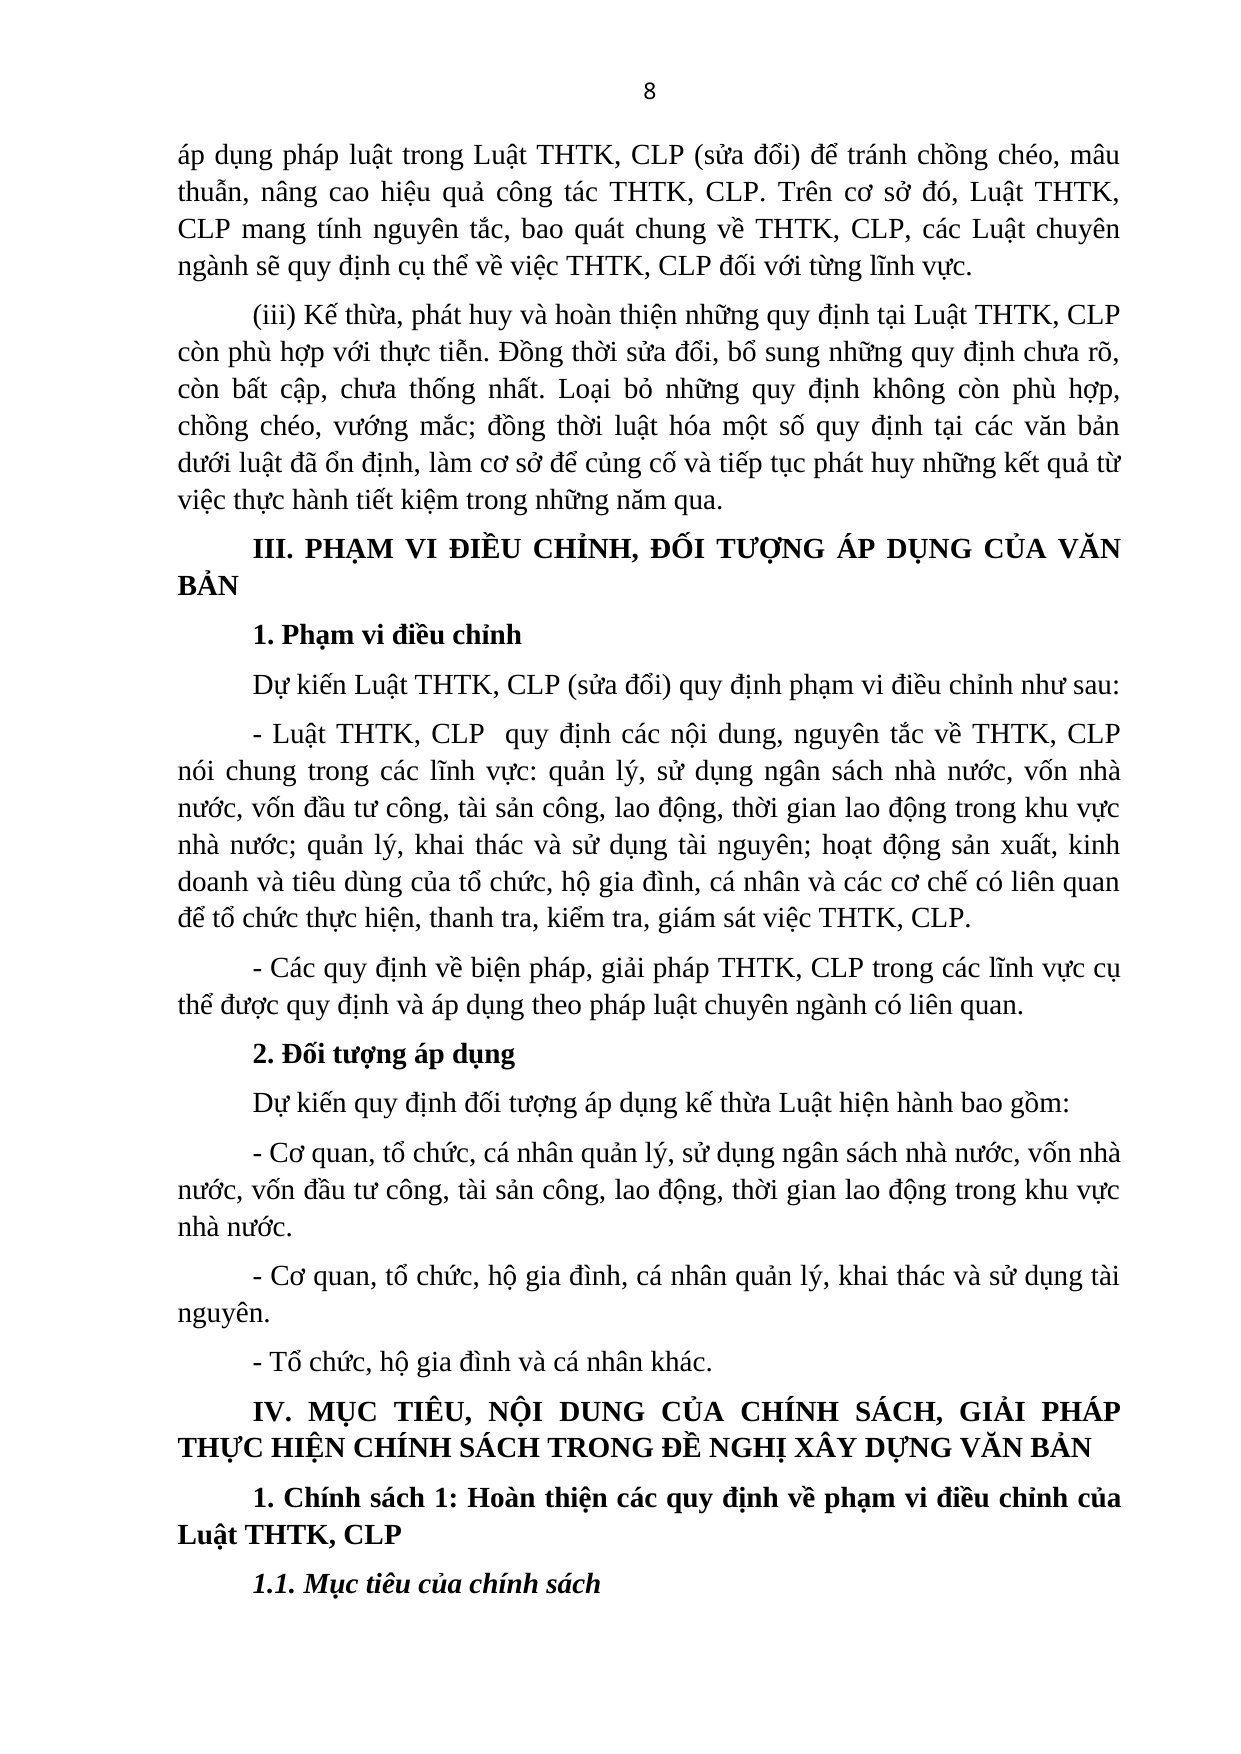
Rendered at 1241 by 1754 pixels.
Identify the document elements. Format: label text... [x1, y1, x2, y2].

text Dự kiến quy định đối tượng áp dụng kế thừa Luật hiện hành bao gồm: [177, 1086, 1122, 1119]
text III. PHẠM VI ĐIỀU CHỈNH, ĐỐI TƯỢNG ÁP DỤNG CỦA VĂN BẢN [177, 531, 1122, 602]
text 2. Đối tượng áp dụng [177, 1036, 1122, 1070]
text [177, 137, 1122, 282]
text 1. Chính sách 1: Hoàn thiện các quy định về phạm vi điều chỉnh của Luật THTK, CLP [177, 1480, 1122, 1550]
text 1. Phạm vi điều chỉnh [177, 617, 1122, 651]
text - Luật THTK, CLP quy định các nội dung, nguyên tắc về THTK, CLP nói chung trong các lĩnh vực: quản lý, sử dụng ngân sách nhà nước, vốn nhà nước, vốn đầu tư công, tài sản công, lao động, thời gian lao động trong khu vực nhà nước; quản lý, khai thác và sử dụng tài nguyên; hoạt động sản xuất, kinh doanh và tiêu dùng của tổ chức, hộ gia đình, cá nhân và các cơ chế có liên quan để tổ chức thực hiện, thanh tra, kiểm tra, giám sát việc THTK, CLP. [177, 716, 1122, 934]
text 1.1. Mục tiêu của chính sách [177, 1566, 1122, 1600]
text - Tổ chức, hộ gia đình và cá nhân khác. [177, 1344, 1122, 1378]
text Dự kiến Luật THTK, CLP (sửa đổi) quy định phạm vi điều chỉnh như sau: [177, 667, 1122, 700]
text (iii) Kế thừa, phát huy và hoàn thiện những quy định tại Luật THTK, CLP còn phù hợp với thực tiễn. Đồng thời sửa đổi, bổ sung những quy định chưa rõ, còn bất cập, chưa thống nhất. Loại bỏ những quy định không còn phù hợp, chồng chéo, vướng mắc; đồng thời luật hóa một số quy định tại các văn bản dưới luật đã ổn định, làm cơ sở để củng cố và tiếp tục phát huy những kết quả từ việc thực hành tiết kiệm trong những năm qua. [177, 297, 1122, 515]
text - Các quy định về biện pháp, giải pháp THTK, CLP trong các lĩnh vực cụ thể được quy định và áp dụng theo pháp luật chuyên ngành có liên quan. [177, 950, 1122, 1020]
text IV. MỤC TIÊU, NỘI DUNG CỦA CHÍNH SÁCH, GIẢI PHÁP THỰC HIỆN CHÍNH SÁCH TRONG ĐỀ NGHỊ XÂY DỰNG VĂN BẢN [177, 1394, 1122, 1464]
text - Cơ quan, tổ chức, cá nhân quản lý, sử dụng ngân sách nhà nước, vốn nhà nước, vốn đầu tư công, tài sản công, lao động, thời gian lao động trong khu vực nhà nước. [177, 1135, 1122, 1242]
text - Cơ quan, tổ chức, hộ gia đình, cá nhân quản lý, khai thác và sử dụng tài nguyên. [177, 1258, 1122, 1328]
